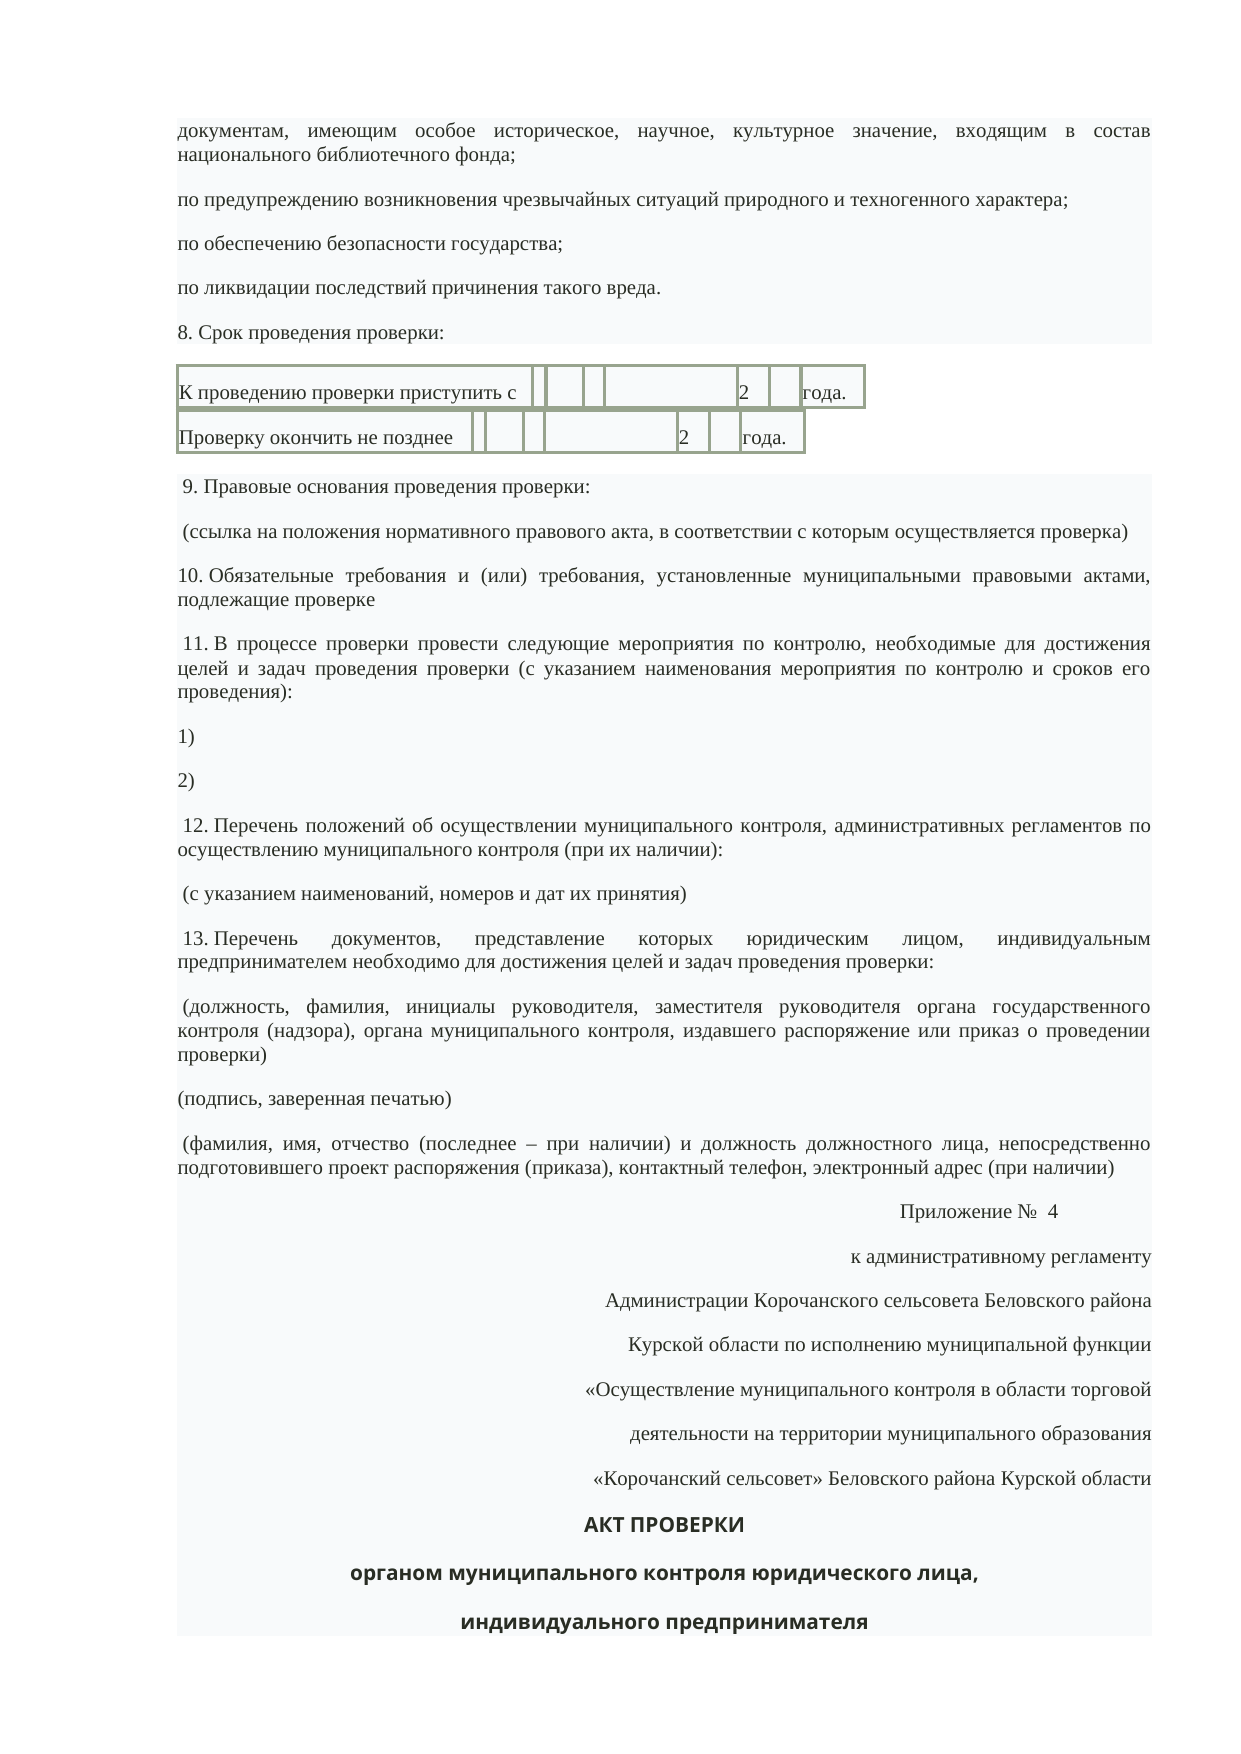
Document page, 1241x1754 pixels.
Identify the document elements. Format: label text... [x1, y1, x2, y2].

text (должность, фамилия, инициалы руководителя, заместителя руководителя органа государственного контроля (надзора), органа муниципального контроля, издавшего распоряжение или приказ о проведении проверки) [177, 994, 1152, 1066]
table_header [487, 412, 522, 451]
text 13. Перечень документов, представление которых юридическим лицом, индивидуальным предпринимателем необходимо для достижения целей и задач проведения проверки: [177, 925, 1152, 973]
text (ссылка на положения нормативного правового акта, в соответствии с которым осуществляется проверка) [177, 518, 1152, 543]
table_header [606, 367, 736, 406]
table_header 2 [739, 367, 768, 406]
text Курской области по исполнению муниципальной функции [177, 1332, 1152, 1356]
text 8. Срок проведения проверки: [177, 320, 1152, 344]
text АКТ ПРОВЕРКИ [177, 1510, 1152, 1538]
table_header [546, 412, 676, 451]
text (подпись, заверенная печатью) [177, 1086, 1152, 1110]
table_header [585, 367, 603, 406]
text 10. Обязательные требования и (или) требования, установленные муниципальными правовыми актами, подлежащие проверке [177, 563, 1152, 611]
table_header 2 [679, 412, 708, 451]
text «Корочанский сельсовет» Беловского района Курской области [177, 1465, 1152, 1489]
table_header [525, 412, 543, 451]
text по ликвидации последствий причинения такого вреда. [177, 275, 1152, 299]
text (фамилия, имя, отчество (последнее – при наличии) и должность должностного лица, непосредственно подготовившего проект распоряжения (приказа), контактный телефон, электронный адрес (при наличии) [177, 1131, 1152, 1179]
text деятельности на территории муниципального образования [177, 1421, 1152, 1445]
text по обеспечению безопасности государства; [177, 231, 1152, 255]
text Администрации Корочанского сельсовета Беловского района [177, 1288, 1152, 1312]
table_header года. [803, 367, 863, 406]
table_header [534, 367, 544, 406]
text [177, 118, 1152, 166]
text (с указанием наименований, номеров и дат их принятия) [177, 881, 1152, 905]
table_header года. [742, 412, 803, 451]
text «Осуществление муниципального контроля в области торговой [177, 1377, 1152, 1401]
table_header [771, 367, 799, 406]
text 11. В процессе проверки провести следующие мероприятия по контролю, необходимые для достижения целей и задач проведения проверки (с указанием наименования мероприятия по контролю и сроков его проведения): [177, 631, 1152, 703]
text 9. Правовые основания проведения проверки: [177, 474, 1152, 498]
table_header [548, 367, 582, 406]
table_header К проведению проверки приступить с [179, 367, 531, 406]
text индивидуального предпринимателя [177, 1607, 1152, 1636]
text по предупреждению возникновения чрезвычайных ситуаций природного и техногенного характера; [177, 187, 1152, 211]
text органом муниципального контроля юридического лица, [177, 1558, 1152, 1587]
text 1) [177, 724, 1152, 748]
text Приложение № 4 [177, 1199, 1152, 1223]
table_header Проверку окончить не позднее [179, 412, 471, 451]
table_header [711, 412, 739, 451]
text 12. Перечень положений об осуществлении муниципального контроля, административных регламентов по осуществлению муниципального контроля (при их наличии): [177, 813, 1152, 861]
text к административному регламенту [177, 1243, 1152, 1268]
table_header [474, 412, 484, 451]
text 2) [177, 768, 1152, 792]
